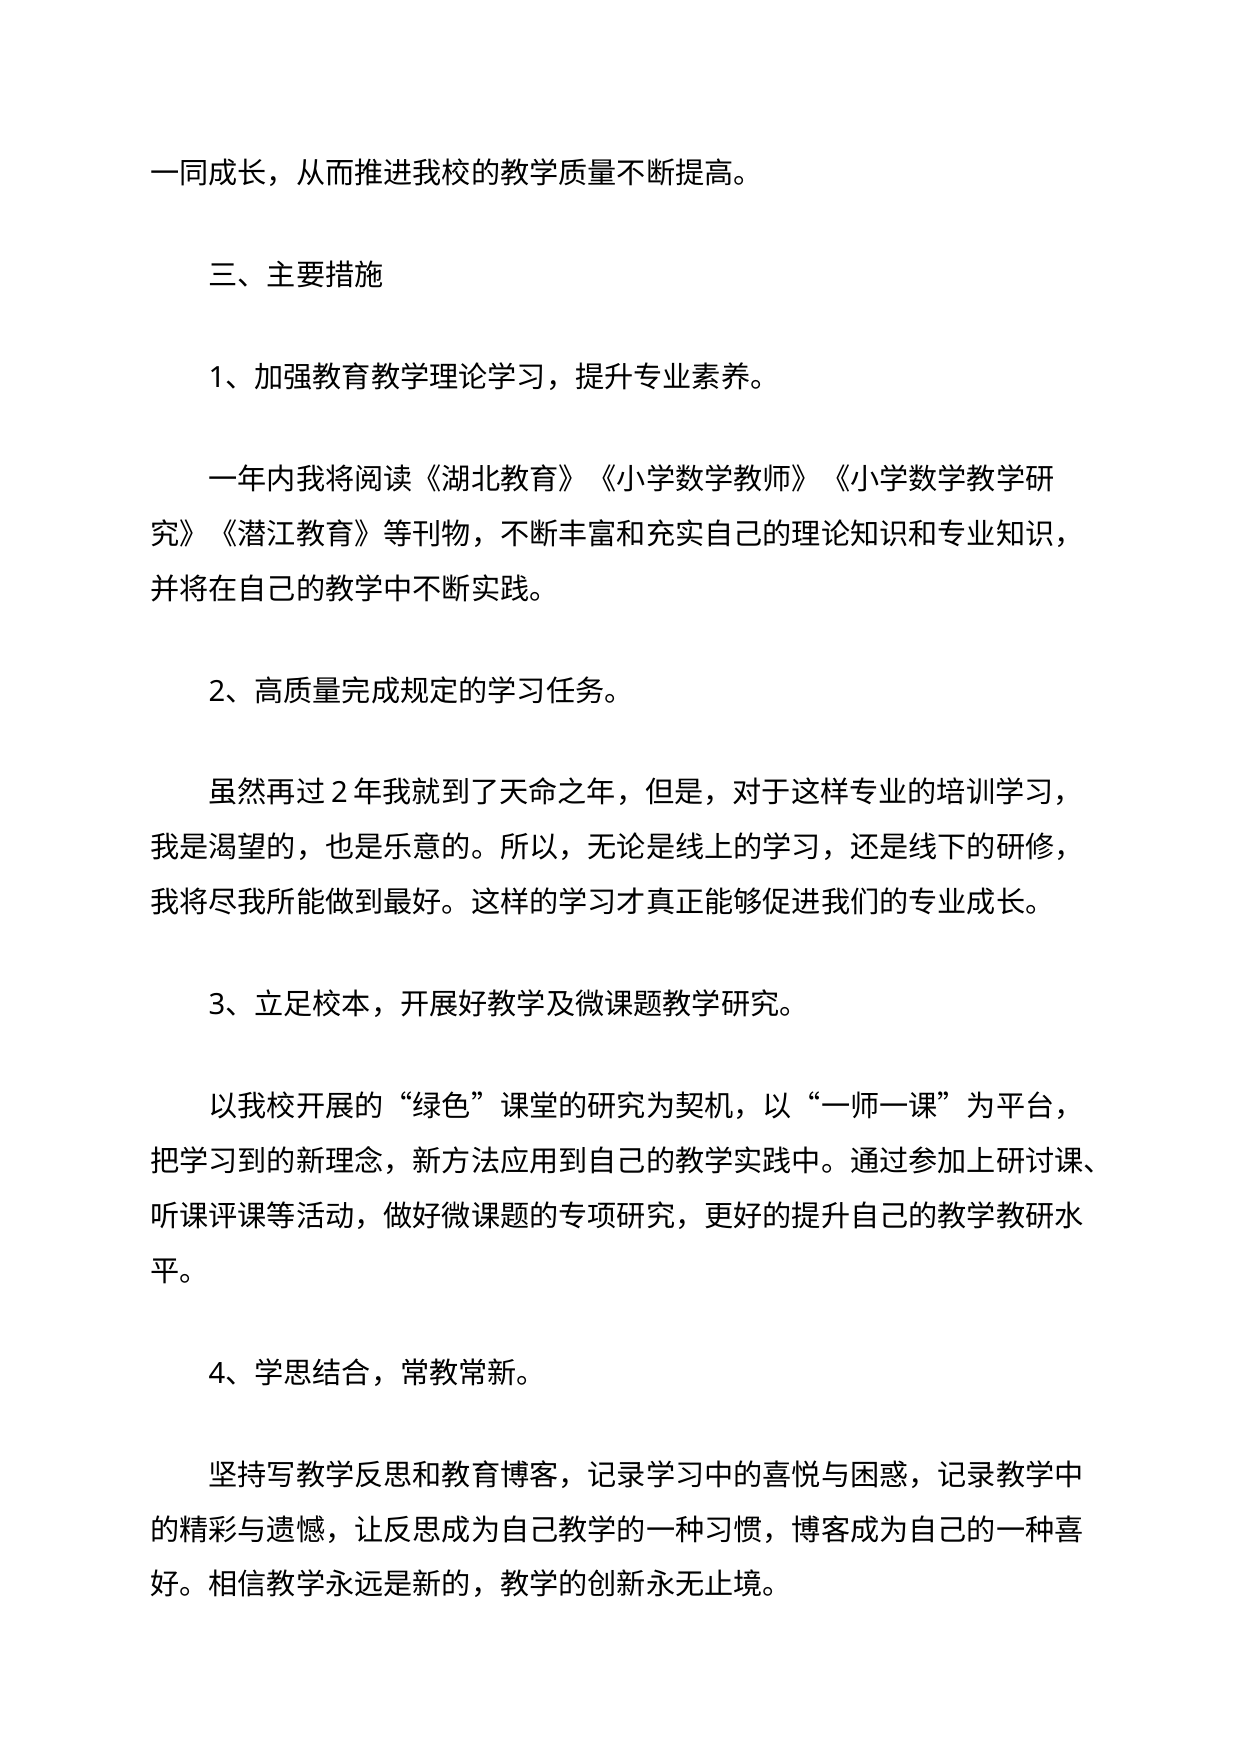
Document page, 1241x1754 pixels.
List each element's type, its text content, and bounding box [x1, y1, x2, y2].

text 虽然再过2年我就到了天命之年，但是，对于这样专业的培训学习，我是渴望的，也是乐意的。所以，无论是线上的学习，还是线下的研修，我将尽我所能做到最好。这样的学习才真正能够促进我们的专业成长。 [150, 769, 1090, 921]
text 三、主要措施 [150, 252, 1090, 294]
text 以我校开展的“绿色”课堂的研究为契机，以“一师一课”为平台，把学习到的新理念，新方法应用到自己的教学实践中。通过参加上研讨课、听课评课等活动，做好微课题的专项研究，更好的提升自己的教学教研水平。 [150, 1083, 1090, 1290]
text 4、学思结合，常教常新。 [150, 1349, 1090, 1392]
text 2、高质量完成规定的学习任务。 [150, 667, 1090, 709]
text 一年内我将阅读《湖北教育》《小学数学教师》《小学数学教学研究》《潜江教育》等刊物，不断丰富和充实自己的理论知识和专业知识，并将在自己的教学中不断实践。 [150, 456, 1090, 608]
text 1、加强教育教学理论学习，提升专业素养。 [150, 353, 1090, 396]
text 3、立足校本，开展好教学及微课题教学研究。 [150, 981, 1090, 1023]
text 坚持写教学反思和教育博客，记录学习中的喜悦与困惑，记录教学中的精彩与遗憾，让反思成为自己教学的一种习惯，博客成为自己的一种喜好。相信教学永远是新的，教学的创新永无止境。 [150, 1451, 1090, 1603]
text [150, 150, 1090, 192]
